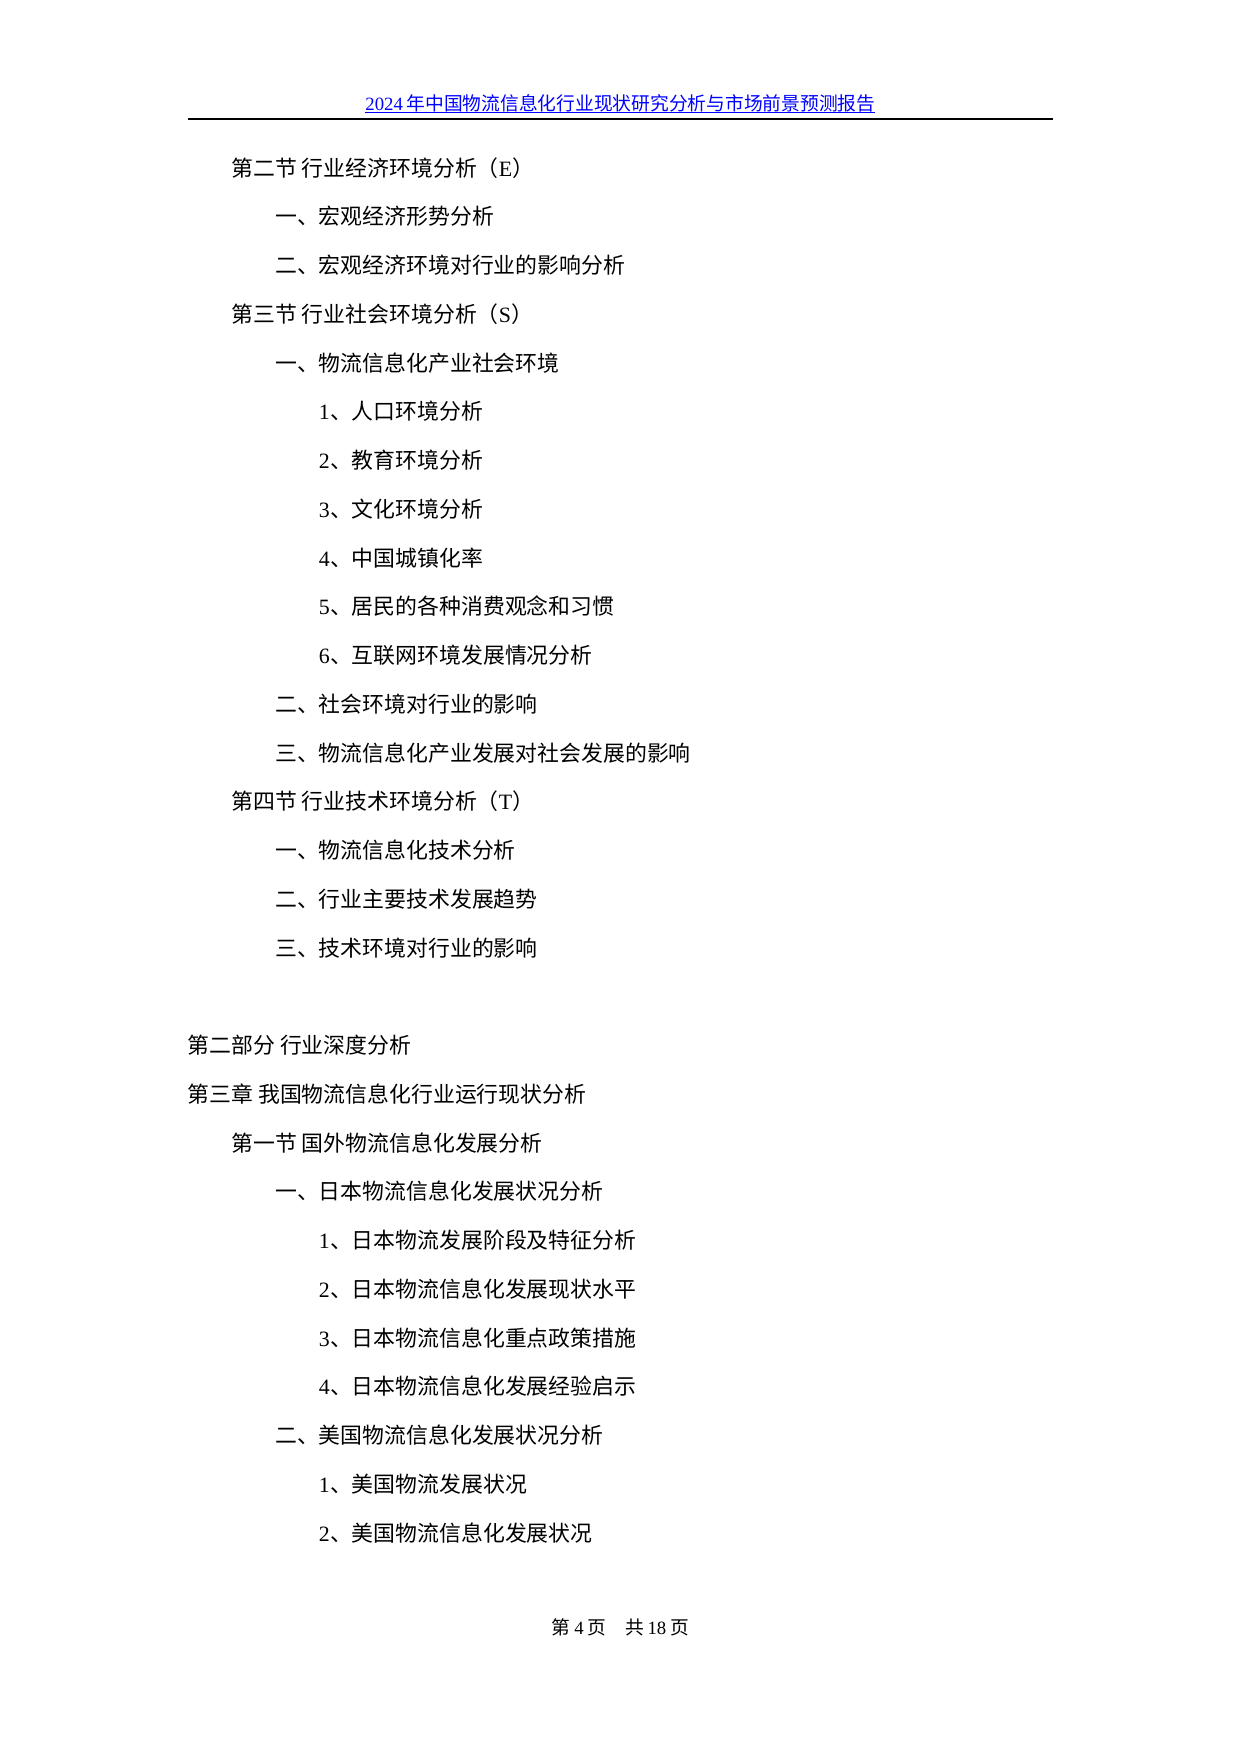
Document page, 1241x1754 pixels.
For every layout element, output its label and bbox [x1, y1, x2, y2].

text [187, 150, 1053, 1548]
